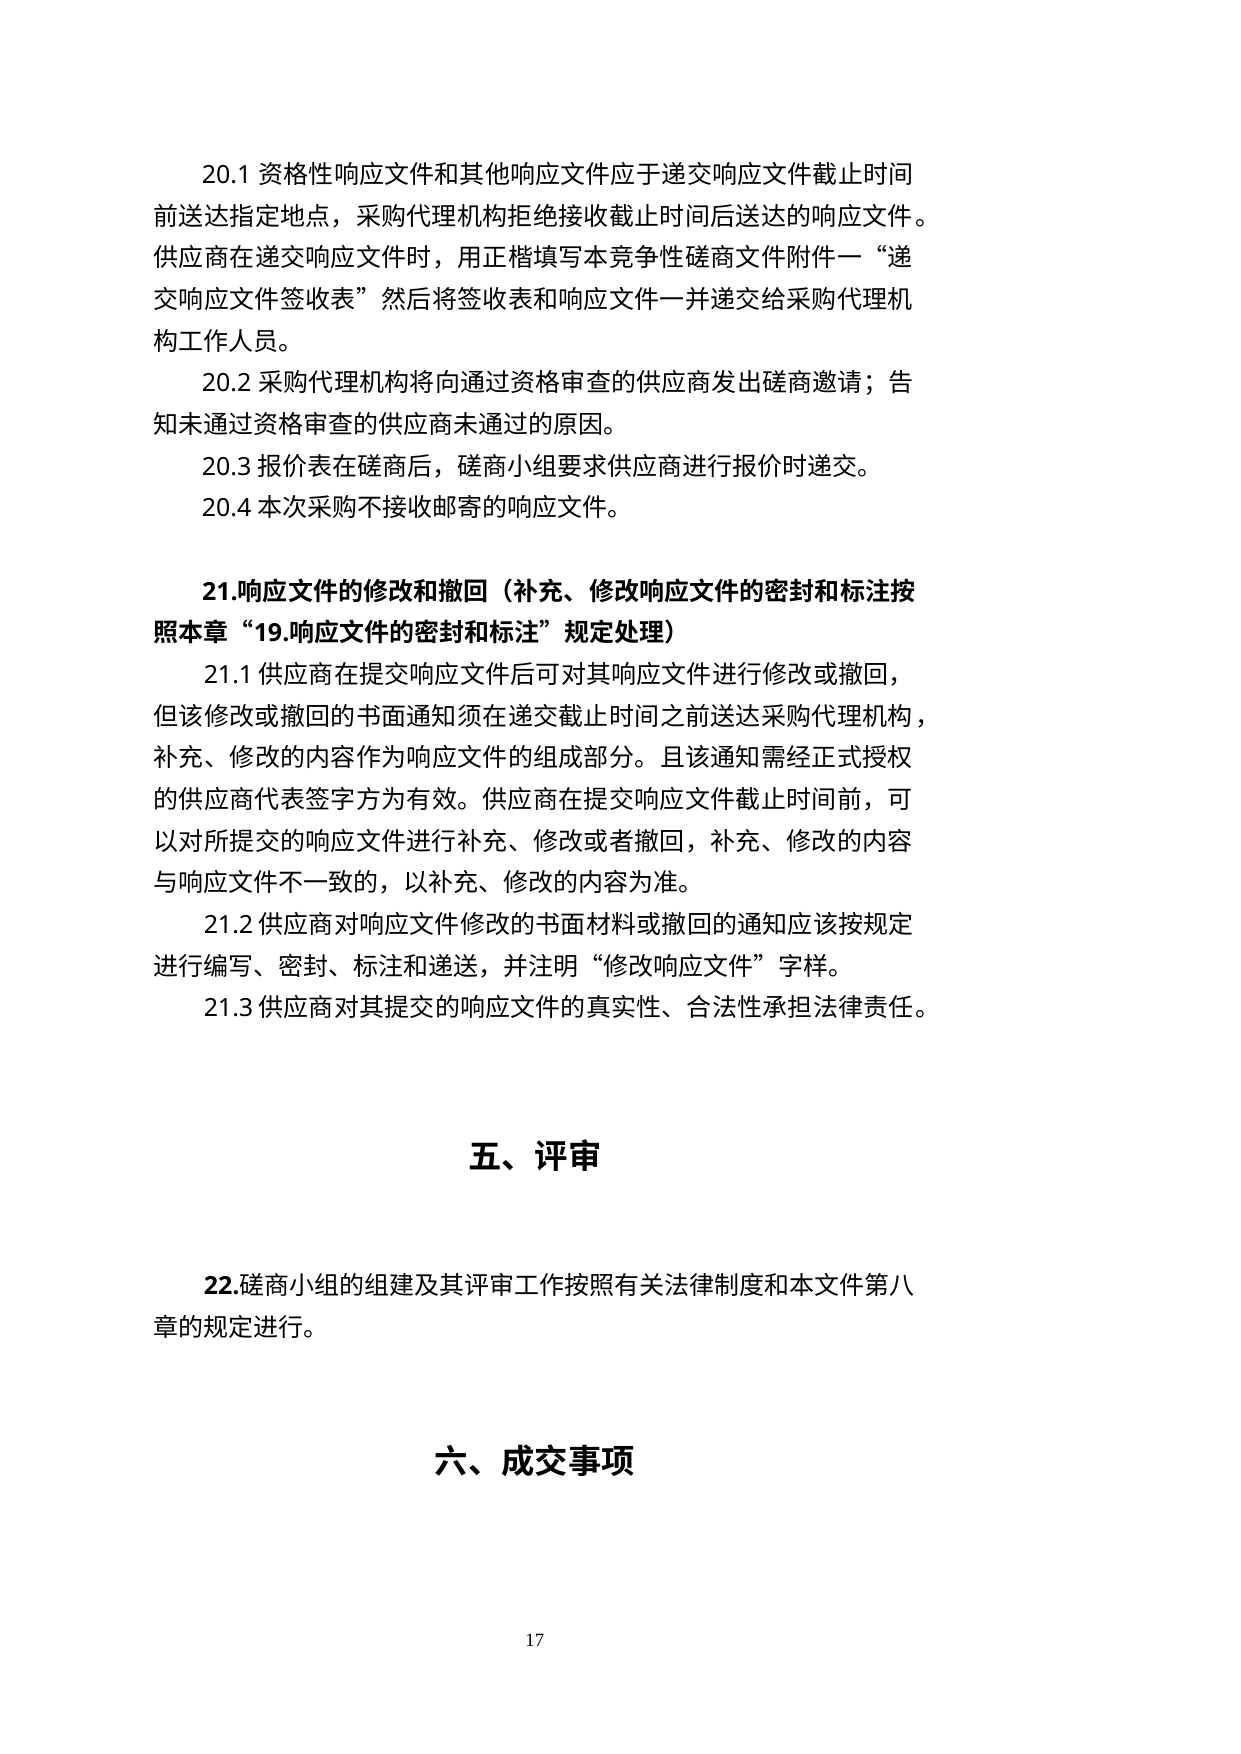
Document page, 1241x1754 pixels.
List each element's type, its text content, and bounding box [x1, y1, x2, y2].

text 20.4 本次采购不接收邮寄的响应文件。 [153, 483, 915, 525]
text 21.1供应商在提交响应文件后可对其响应文件进行修改或撤回，但该修改或撤回的书面通知须在递交截止时间之前送达采购代理机构，补充、修改的内容作为响应文件的组成部分。且该通知需经正式授权的供应商代表签字方为有效。供应商在提交响应文件截止时间前，可以对所提交的响应文件进行补充、修改或者撤回，补充、修改的内容与响应文件不一致的，以补充、修改的内容为准。 [153, 650, 915, 900]
subtitle 五、评审 [153, 1135, 915, 1177]
subtitle 六、成交事项 [153, 1440, 915, 1482]
subtitle 22.磋商小组的组建及其评审工作按照有关法律制度和本文件第八章的规定进行。 [153, 1261, 915, 1344]
text 21.2供应商对响应文件修改的书面材料或撤回的通知应该按规定进行编写、密封、标注和递送，并注明“修改响应文件”字样。 [153, 900, 915, 983]
text 20.2 采购代理机构将向通过资格审查的供应商发出磋商邀请；告知未通过资格审查的供应商未通过的原因。 [153, 358, 915, 442]
text 21.3供应商对其提交的响应文件的真实性、合法性承担法律责任。 [153, 983, 915, 1067]
text 20.3 报价表在磋商后，磋商小组要求供应商进行报价时递交。 [153, 442, 915, 483]
text 21.响应文件的修改和撤回（补充、修改响应文件的密封和标注按照本章“19.响应文件的密封和标注”规定处理） [153, 567, 915, 650]
text 20.1 资格性响应文件和其他响应文件应于递交响应文件截止时间前送达指定地点，采购代理机构拒绝接收截止时间后送达的响应文件。供应商在递交响应文件时，用正楷填写本竞争性磋商文件附件一“递交响应文件签收表”然后将签收表和响应文件一并递交给采购代理机构工作人员。 [153, 150, 915, 358]
